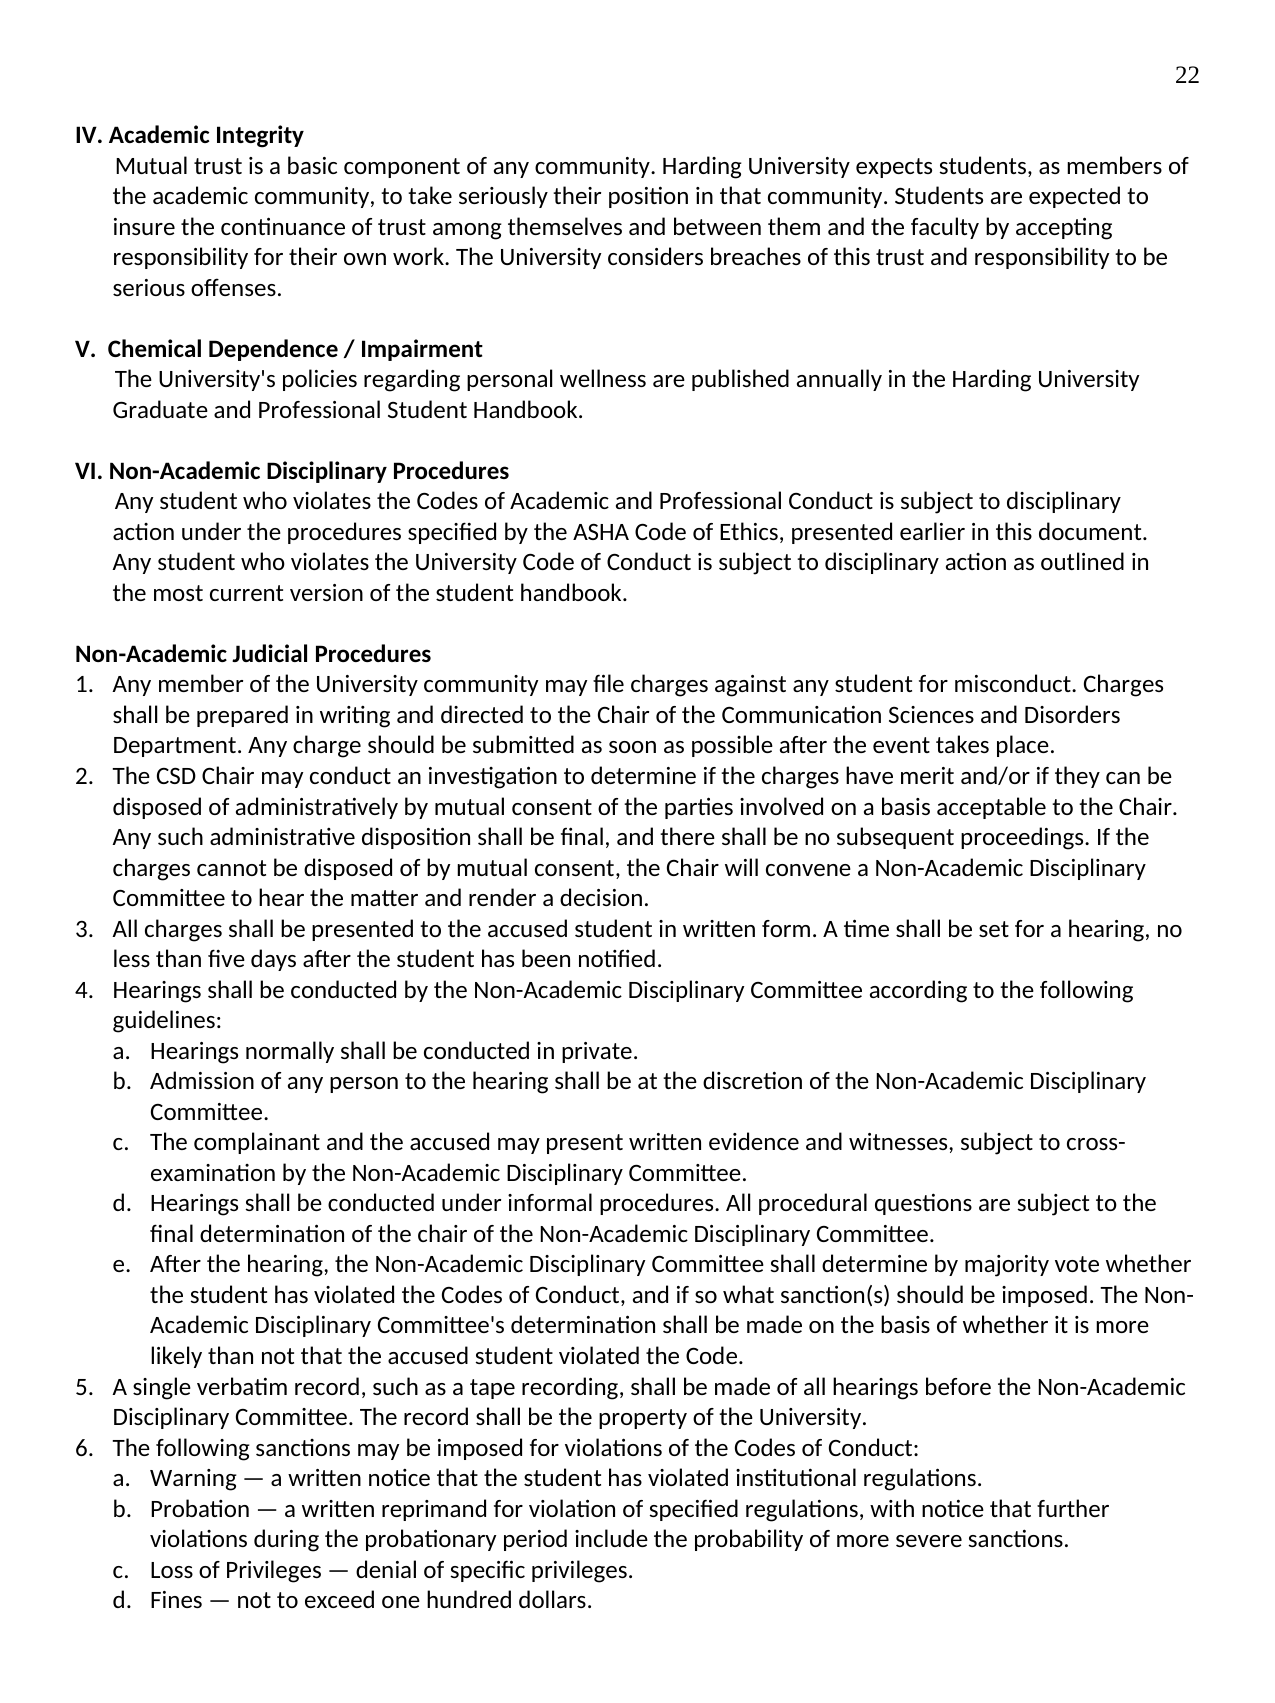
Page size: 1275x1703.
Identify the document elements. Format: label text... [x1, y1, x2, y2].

text V. Chemical Dependence / Impairment [75, 333, 1200, 363]
list A single verbatim record, such as a tape recording, shall be made of all hearings before the Non-Academic Disciplinary Committee. The record shall be the property of the University. [75, 1371, 1200, 1432]
list All charges shall be presented to the accused student in written form. A time shall be set for a hearing, no less than five days after the student has been notified. [75, 913, 1200, 974]
list Warning — a written notice that the student has violated institutional regulations. [112, 1462, 1200, 1493]
list The following sanctions may be imposed for violations of the Codes of Conduct: [75, 1432, 1200, 1462]
list Hearings normally shall be conducted in private. [112, 1035, 1200, 1065]
list Fines — not to exceed one hundred dollars. [112, 1584, 1200, 1615]
list Any member of the University community may file charges against any student for misconduct. Charges shall be prepared in writing and directed to the Chair of the Communication Sciences and Disorders Department. Any charge should be submitted as soon as possible after the event takes place. [75, 669, 1200, 760]
text VI. Non-Academic Disciplinary Procedures [75, 455, 1190, 486]
list Loss of Privileges — denial of specific privileges. [112, 1554, 1200, 1584]
list Hearings shall be conducted by the Non-Academic Disciplinary Committee according to the following guidelines: [75, 974, 1200, 1035]
text IV. Academic Integrity [75, 119, 1200, 150]
list Admission of any person to the hearing shall be at the discretion of the Non-Academic Disciplinary Committee. [112, 1065, 1200, 1126]
text Non-Academic Judicial Procedures [75, 638, 1200, 669]
list After the hearing, the Non-Academic Disciplinary Committee shall determine by majority vote whether the student has violated the Codes of Conduct, and if so what sanction(s) should be imposed. The Non-Academic Disciplinary Committee's determination shall be made on the basis of whether it is more likely than not that the accused student violated the Code. [112, 1248, 1200, 1371]
text The University's policies regarding personal wellness are published annually in the Harding University Graduate and Professional Student Handbook. [75, 363, 1200, 424]
list Hearings shall be conducted under informal procedures. All procedural questions are subject to the final determination of the chair of the Non-Academic Disciplinary Committee. [112, 1187, 1200, 1248]
list Probation — a written reprimand for violation of specified regulations, with notice that further violations during the probationary period include the probability of more severe sanctions. [112, 1493, 1200, 1554]
text Mutual trust is a basic component of any community. Harding University expects students, as members of the academic community, to take seriously their position in that community. Students are expected to insure the continuance of trust among themselves and between them and the faculty by accepting responsibility for their own work. The University considers breaches of this trust and responsibility to be serious offenses. [75, 150, 1200, 302]
text Any student who violates the Codes of Academic and Professional Conduct is subject to disciplinary action under the procedures specified by the ASHA Code of Ethics, presented earlier in this document. Any student who violates the University Code of Conduct is subject to disciplinary action as outlined in the most current version of the student handbook. [75, 486, 1190, 608]
list The CSD Chair may conduct an investigation to determine if the charges have merit and/or if they can be disposed of administratively by mutual consent of the parties involved on a basis acceptable to the Chair. Any such administrative disposition shall be final, and there shall be no subsequent proceedings. If the charges cannot be disposed of by mutual consent, the Chair will convene a Non-Academic Disciplinary Committee to hear the matter and render a decision. [75, 760, 1200, 913]
list The complainant and the accused may present written evidence and witnesses, subject to cross-examination by the Non-Academic Disciplinary Committee. [112, 1126, 1200, 1187]
